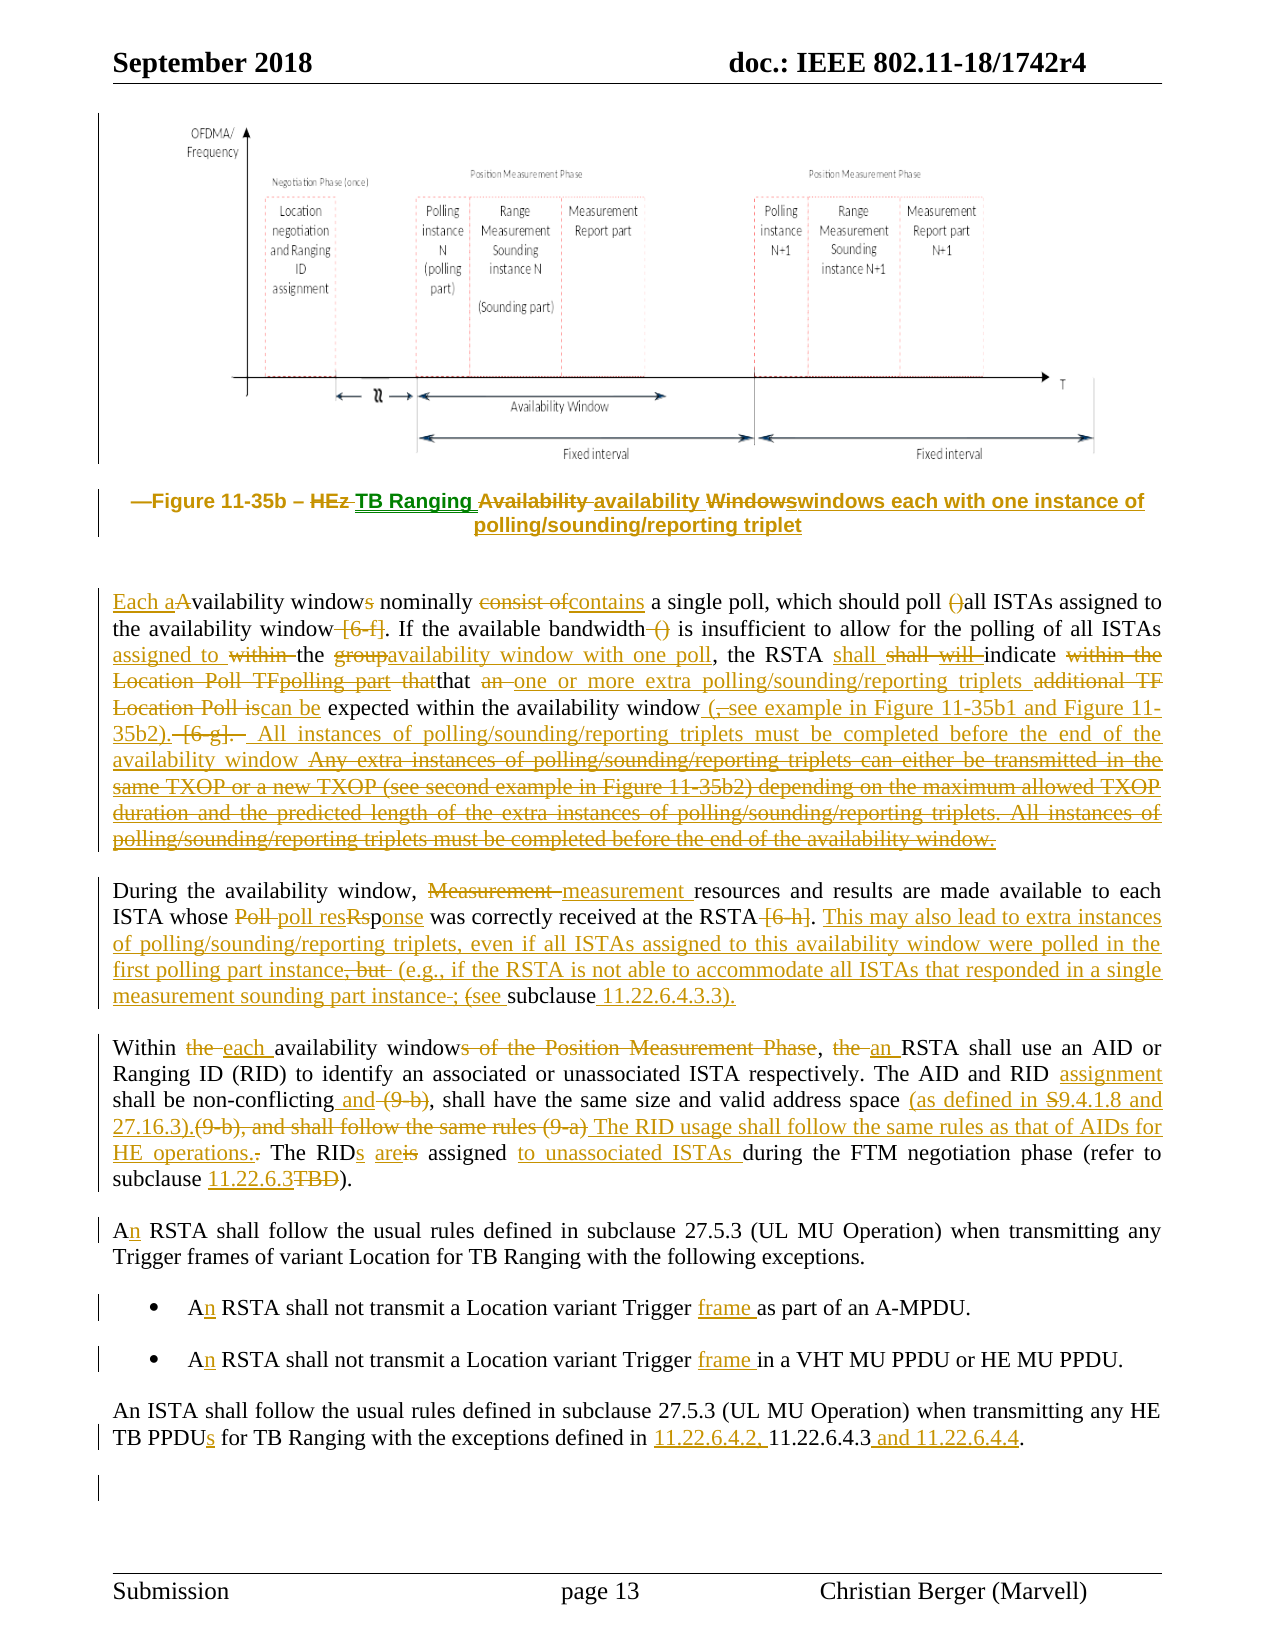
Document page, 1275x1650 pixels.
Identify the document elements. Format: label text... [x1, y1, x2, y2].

text During the availability window, resources and results are made available to each ISTA whose p was correctly received at the RSTA. subclause [112, 954, 1162, 979]
text vailability window nominally a single poll, which should poll all ISTAs assigned to the availability window. If the available bandwidth is insufficient to allow for the polling of all ISTAs the , the RSTA indicate that expected within the availability window [112, 770, 1162, 814]
text vailability window nominally a single poll, which should poll all ISTAs assigned to the availability window. If the available bandwidth is insufficient to allow for the polling of all ISTAs the , the RSTA indicate that expected within the availability window [112, 588, 1162, 769]
list A RSTA shall not transmit a Location variant Trigger as part of an A-MPDU. [150, 1294, 1162, 1321]
text An ISTA shall follow the usual rules defined in subclause 27.5.3 (UL MU Operation) when transmitting any HE TB PPDU for TB Ranging with the exceptions defined in 11.22.6.4.3. [112, 1397, 1162, 1450]
text vailability window nominally a single poll, which should poll all ISTAs assigned to the availability window. If the available bandwidth is insufficient to allow for the polling of all ISTAs the , the RSTA indicate that expected within the availability window [112, 823, 1162, 852]
text During the availability window, resources and results are made available to each ISTA whose p was correctly received at the RSTA. subclause [112, 877, 1162, 953]
text A RSTA shall follow the usual rules defined in subclause 27.5.3 (UL MU Operation) when transmitting any Trigger frames of variant Location for TB Ranging with the following exceptions. [112, 1217, 1162, 1269]
list A RSTA shall not transmit a Location variant Trigger in a VHT MU PPDU or HE MU PPDU. [150, 1346, 1162, 1372]
text Within availability window, RSTA shall use an AID or Ranging ID (RID) to identify an associated or unassociated ISTA respectively. The AID and RID shall be non-conflicting, shall have the same size and valid address space The RID assigned during the FTM negotiation phase (refer to subclause ). [112, 1034, 1162, 1192]
text During the availability window, resources and results are made available to each ISTA whose p was correctly received at the RSTA. subclause [112, 980, 1162, 1009]
text Figure 11-35b – [112, 489, 1162, 537]
